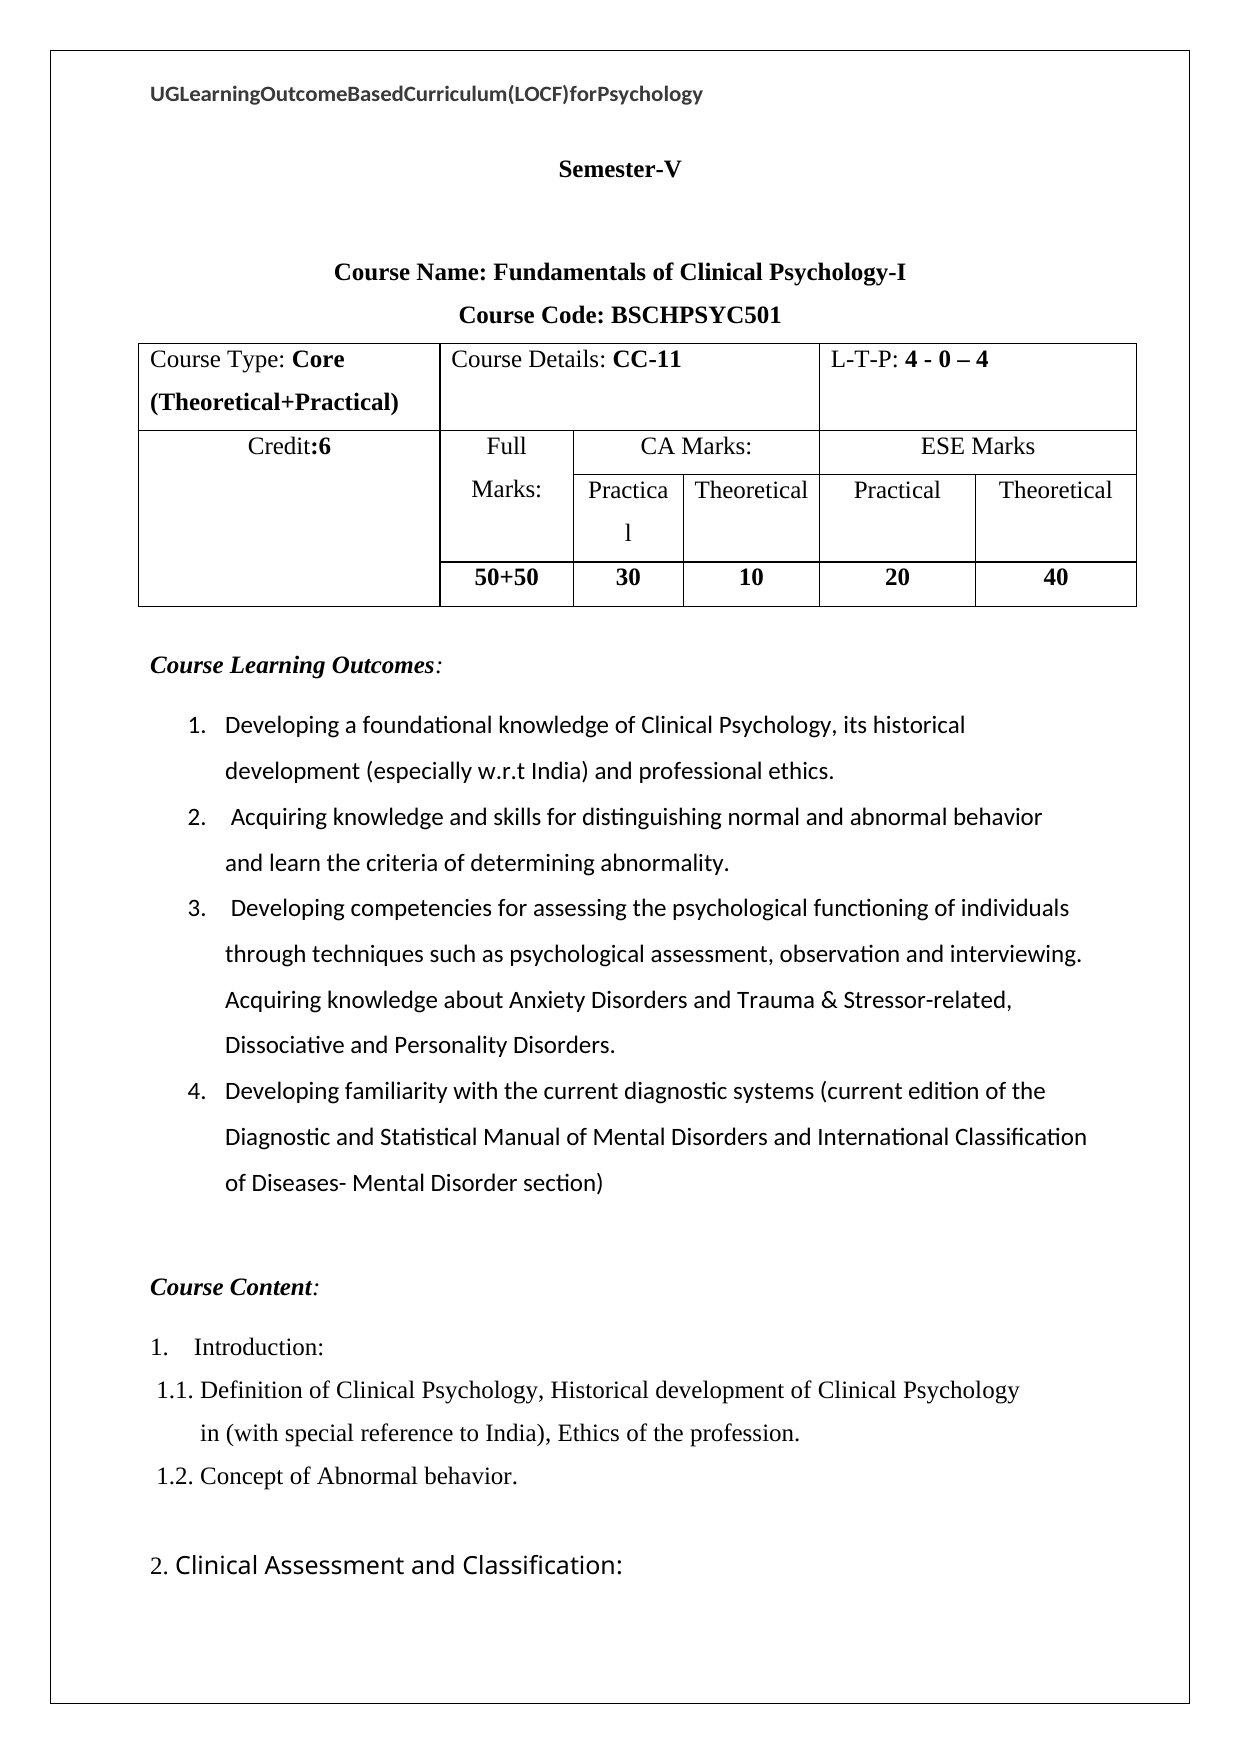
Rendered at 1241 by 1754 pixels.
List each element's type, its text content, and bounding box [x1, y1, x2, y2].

list Developing familiarity with the current diagnostic systems (current edition of the Diagnostic and Statistical Manual of Mental Disorders and International Classification of Diseases- Mental Disorder section) [187, 1075, 1090, 1197]
list Developing competencies for assessing the psychological functioning of individuals through techniques such as psychological assessment, observation and interviewing. Acquiring knowledge about Anxiety Disorders and Trauma & Stressor-related, Dissociative and Personality Disorders. [187, 892, 1090, 1060]
table_cell Practical [574, 475, 683, 561]
text 2. Clinical Assessment and Classification: [150, 1548, 1090, 1582]
text Course Name: Fundamentals of Clinical Psychology-I [150, 257, 1090, 286]
text Course Learning Outcomes: [150, 650, 1090, 678]
table_cell Full Marks: [441, 431, 573, 561]
table_cell Theoretical [976, 475, 1136, 561]
text Course Code: BSCHPSYC501 [150, 300, 1090, 329]
table_cell 10 [684, 563, 819, 606]
text Course Content: [150, 1272, 1090, 1301]
table_cell 20 [820, 563, 975, 606]
list Acquiring knowledge and skills for distinguishing normal and abnormal behavior and learn the criteria of determining abnormality. [187, 801, 1090, 877]
table_cell ESE Marks [820, 431, 1136, 474]
table_header L-T-P: 4 - 0 – 4 [820, 344, 1136, 430]
table_header Course Details: CC-11 [441, 344, 819, 430]
table_cell Credit:6 [139, 431, 439, 606]
table_cell CA Marks: [574, 431, 819, 474]
table_header Course Type: Core (Theoretical+Practical) [139, 344, 439, 430]
list Introduction: [150, 1332, 1090, 1361]
table_cell Practical [820, 475, 975, 561]
list Concept of Abnormal behavior. [156, 1461, 1090, 1490]
table_cell 50+50 [441, 563, 573, 606]
table_cell 30 [574, 563, 683, 606]
text Semester-V [150, 154, 1090, 183]
list Definition of Clinical Psychology, Historical development of Clinical Psychology in (with special reference to India), Ethics of the profession. [156, 1375, 1090, 1447]
list Developing a foundational knowledge of Clinical Psychology, its historical development (especially w.r.t India) and professional ethics. [187, 709, 1090, 786]
table_cell 40 [976, 563, 1136, 606]
table_cell Theoretical [684, 475, 819, 561]
